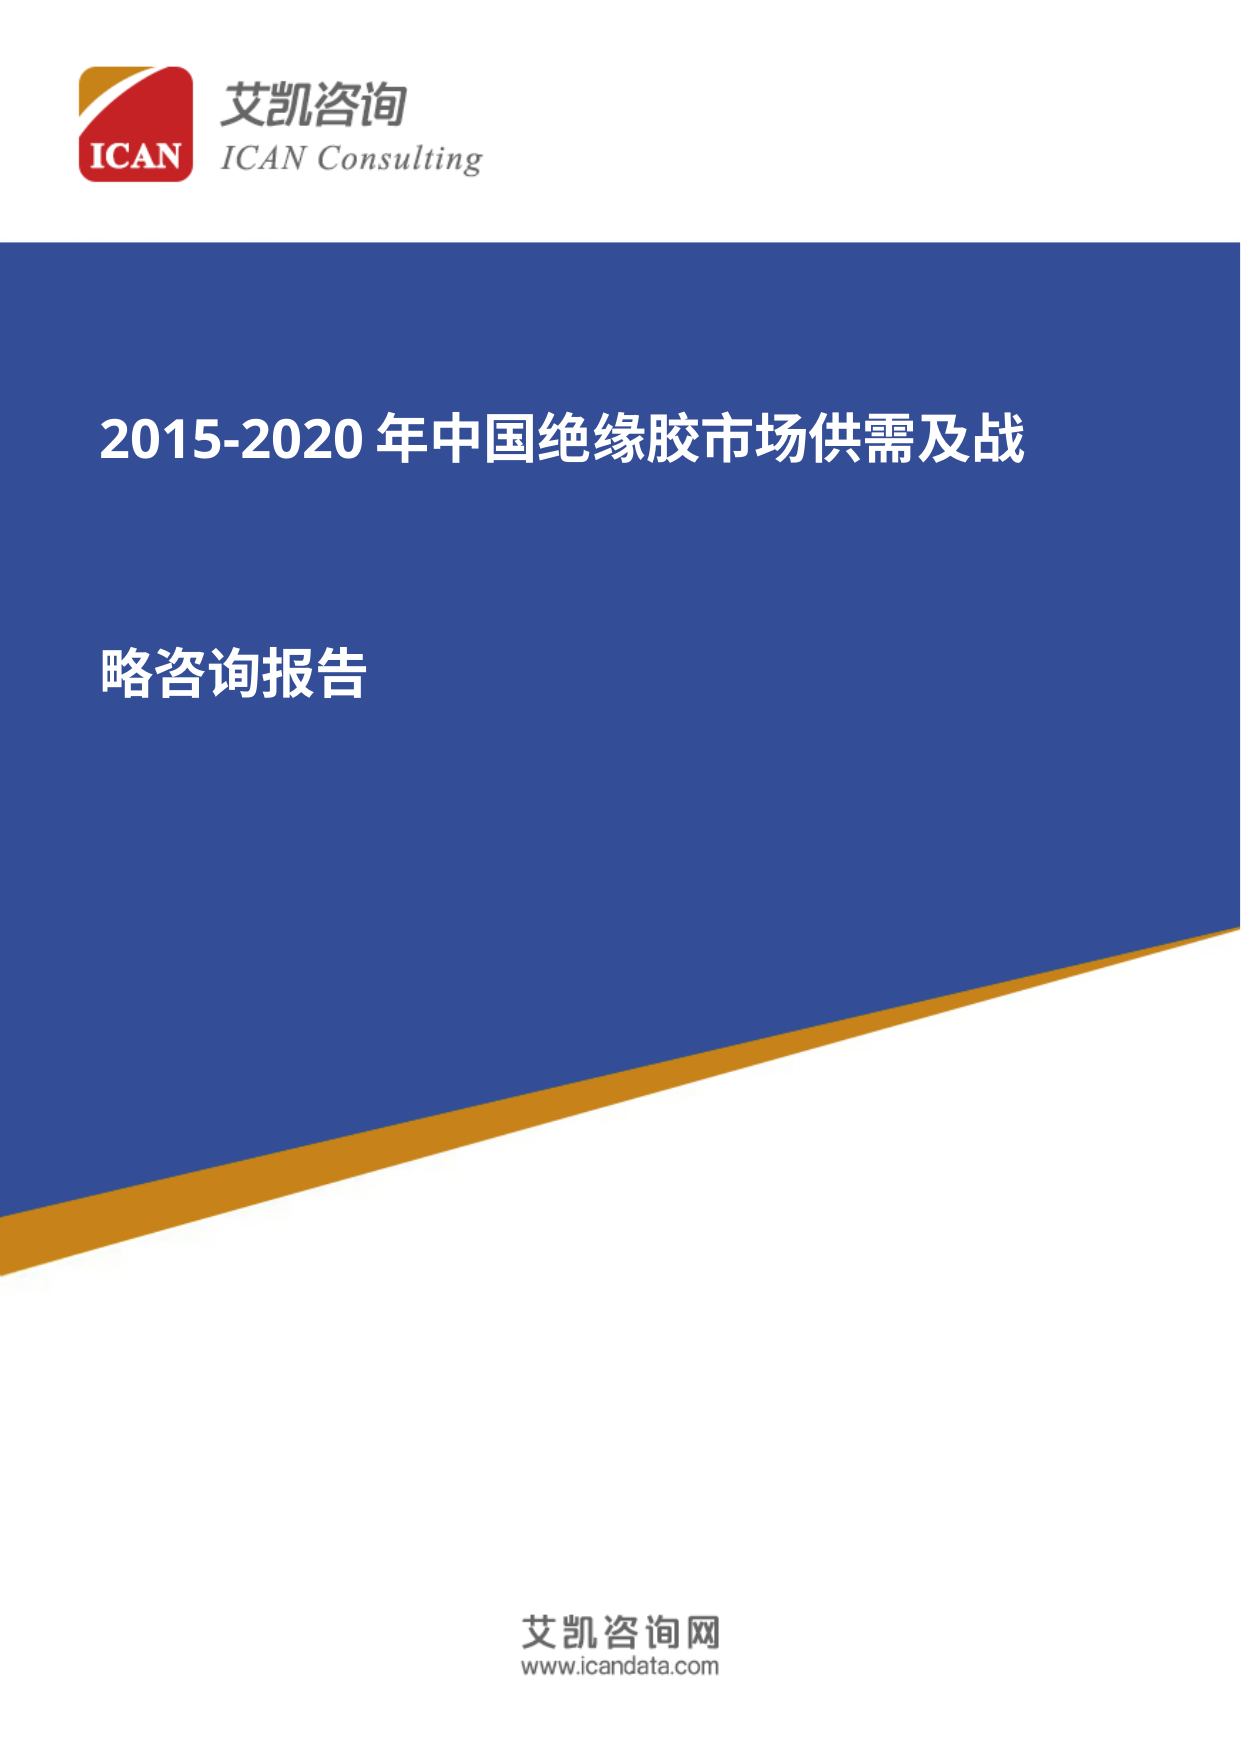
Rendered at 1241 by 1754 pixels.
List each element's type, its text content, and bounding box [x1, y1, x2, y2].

picture [0, 5, 1241, 1754]
subtitle 2015-2020年中国绝缘胶市场供需及战略咨询报告 [99, 386, 1053, 718]
